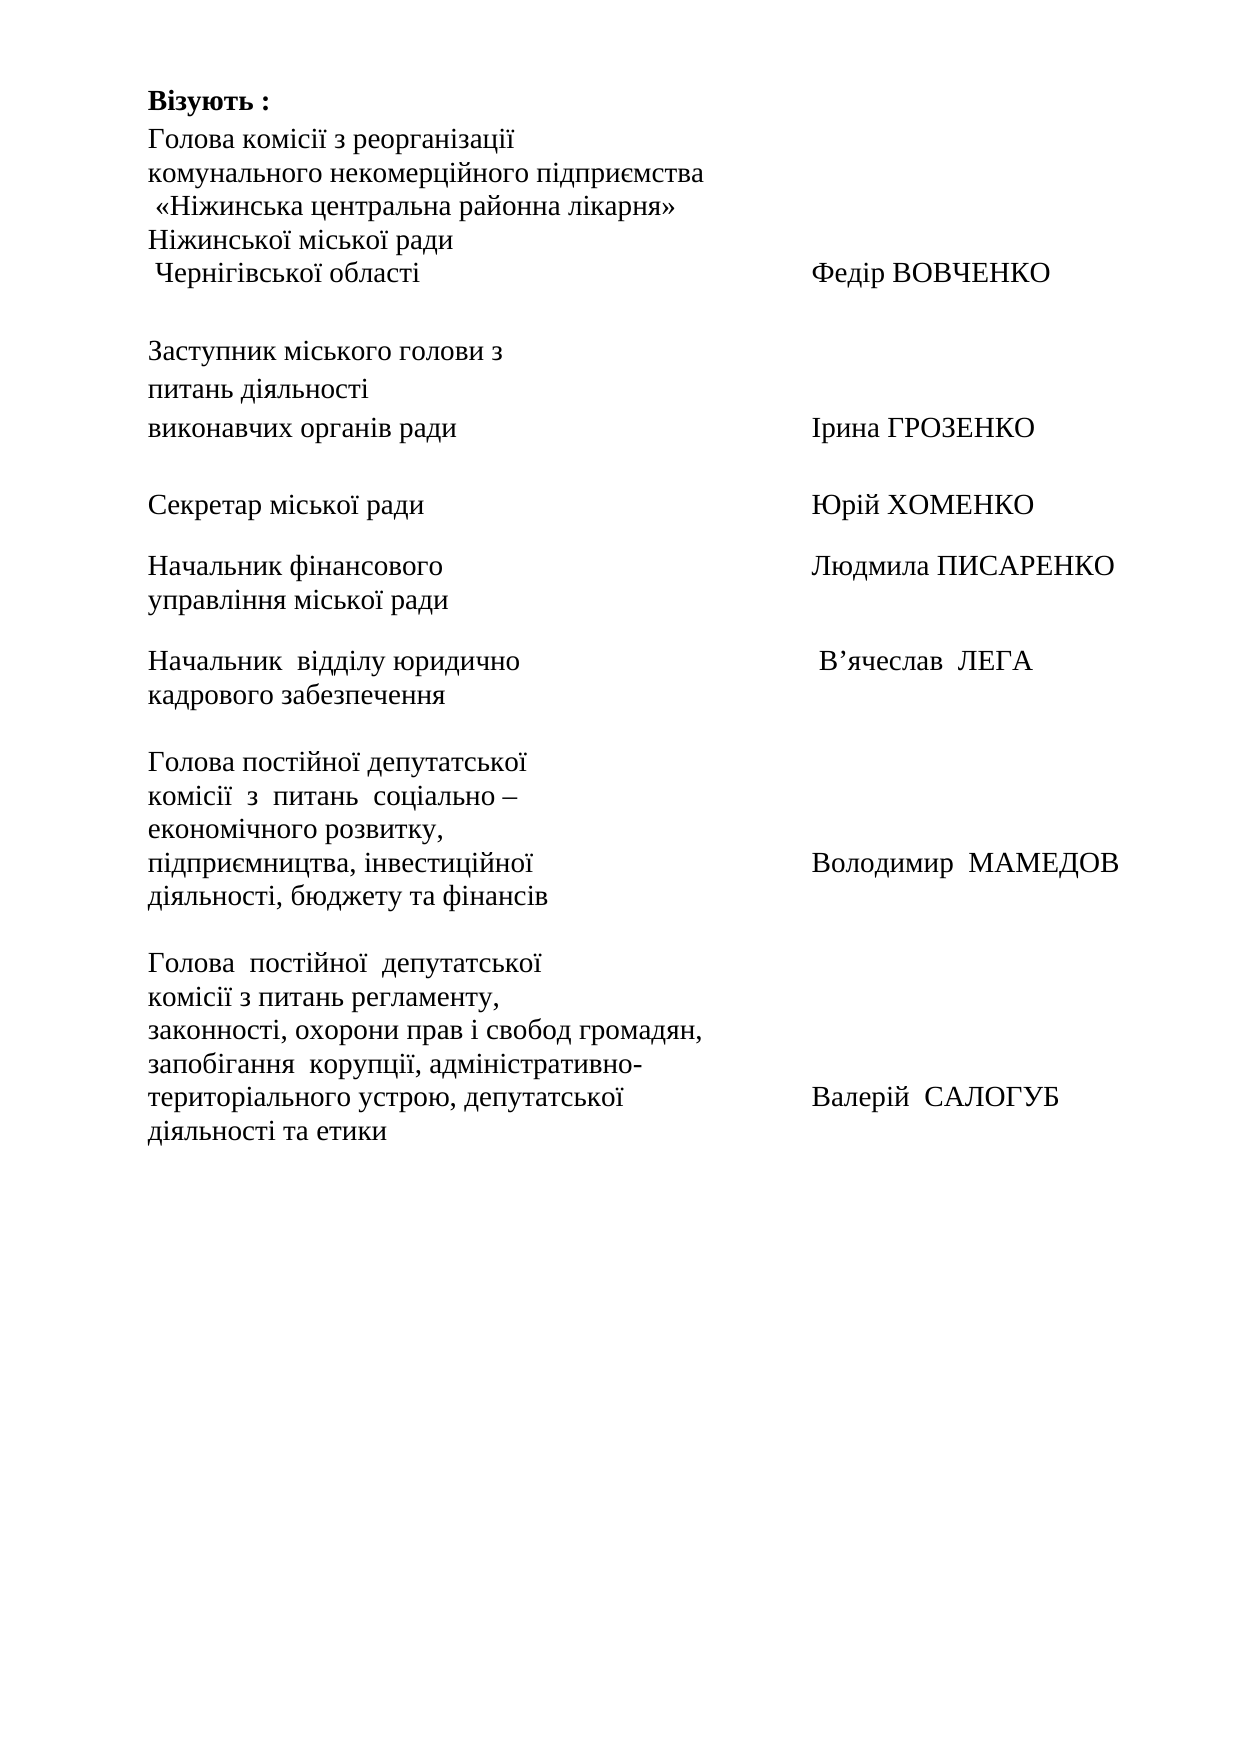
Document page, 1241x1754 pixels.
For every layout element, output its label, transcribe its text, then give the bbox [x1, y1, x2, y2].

text діяльності, бюджету та фінансів [148, 878, 1152, 912]
text Голова комісії з реорганізації [148, 121, 1152, 155]
text Голова постійної депутатської [148, 945, 1152, 979]
text управління міської ради [148, 582, 1152, 616]
text законності, охорони прав і свобод громадян, [148, 1012, 1152, 1046]
text економічного розвитку, [148, 811, 1152, 845]
text територіального устрою, депутатської Валерій САЛОГУБ [148, 1079, 1152, 1113]
text комісії з питань регламенту, [148, 979, 1152, 1012]
text питань діяльності [148, 371, 1152, 405]
text виконавчих органів ради Ірина ГРОЗЕНКО [148, 410, 1152, 443]
text Чернігівської області Федір ВОВЧЕНКО [148, 256, 1152, 289]
text кадрового забезпечення [148, 677, 1152, 711]
text Ніжинської міської ради [148, 222, 1152, 256]
text комунального некомерційного підприємства [148, 155, 1152, 188]
text Голова постійної депутатської [148, 744, 1152, 778]
text Начальник відділу юридично В’ячеслав ЛЕГА [148, 643, 1152, 677]
text діяльності та етики [148, 1113, 1152, 1147]
text Заступник міського голови з [148, 333, 1152, 366]
text Секретар міської ради Юрій ХОМЕНКО [148, 487, 1152, 520]
text Візують : [148, 83, 1152, 116]
text підприємництва, інвестиційної Володимир МАМЕДОВ [148, 845, 1152, 878]
text Начальник фінансового Людмила ПИСАРЕНКО [133, 548, 1152, 582]
text запобігання корупції, адміністративно- [148, 1046, 1152, 1079]
text «Ніжинська центральна районна лікарня» [148, 188, 1152, 222]
text комісії з питань соціально – [148, 778, 1152, 811]
